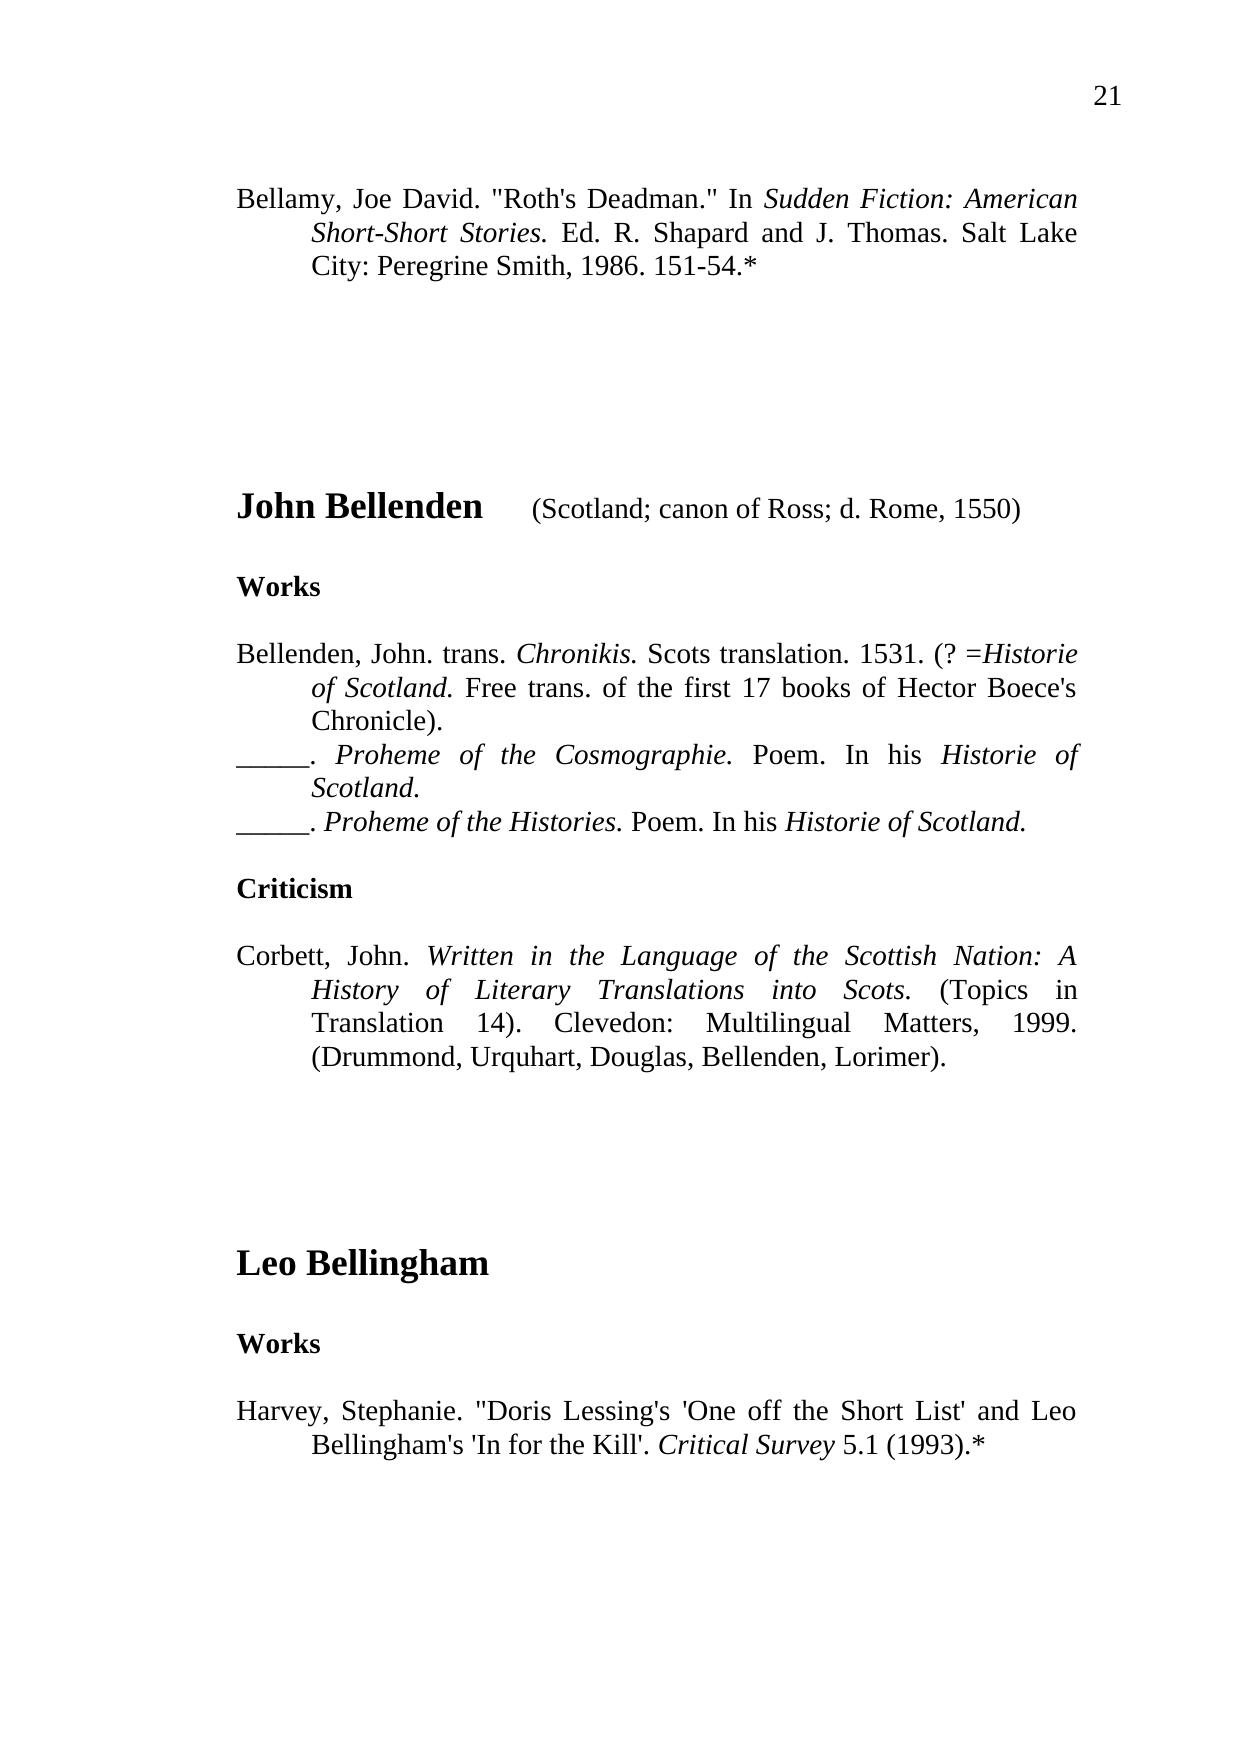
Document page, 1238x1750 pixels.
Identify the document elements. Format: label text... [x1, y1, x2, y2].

text John Bellenden (Scotland; canon of Ross; d. Rome, 1550) [236, 483, 1078, 526]
text Works [236, 1326, 1078, 1360]
text Corbett, John. Written in the Language of the Scottish Nation: A History of Literary Translations into Scots. (Topics in Translation 14). Clevedon: Multilingual Matters, 1999. (Drummond, Urquhart, Douglas, Bellenden, Lorimer). [236, 938, 1078, 1072]
text _____. Proheme of the Cosmographie. Poem. In his Historie of Scotland. [236, 737, 1078, 804]
text Bellamy, Joe David. "Roth's Deadman." In Sudden Fiction: American Short-Short Stories. Ed. R. Shapard and J. Thomas. Salt Lake City: Peregrine Smith, 1986. 151-54.* [236, 181, 1078, 282]
text Bellenden, John. trans. Chronikis. Scots translation. 1531. (? =Historie of Scotland. Free trans. of the first 17 books of Hector Boece's Chronicle). [236, 636, 1078, 737]
text _____. Proheme of the Histories. Poem. In his Historie of Scotland. [236, 804, 1078, 838]
text Works [236, 569, 1078, 603]
text Harvey, Stephanie. "Doris Lessing's 'One off the Short List' and Leo Bellingham's 'In for the Kill'. Critical Survey 5.1 (1993).* [236, 1393, 1078, 1461]
text Criticism [236, 871, 1078, 905]
text Leo Bellingham [236, 1240, 1078, 1283]
